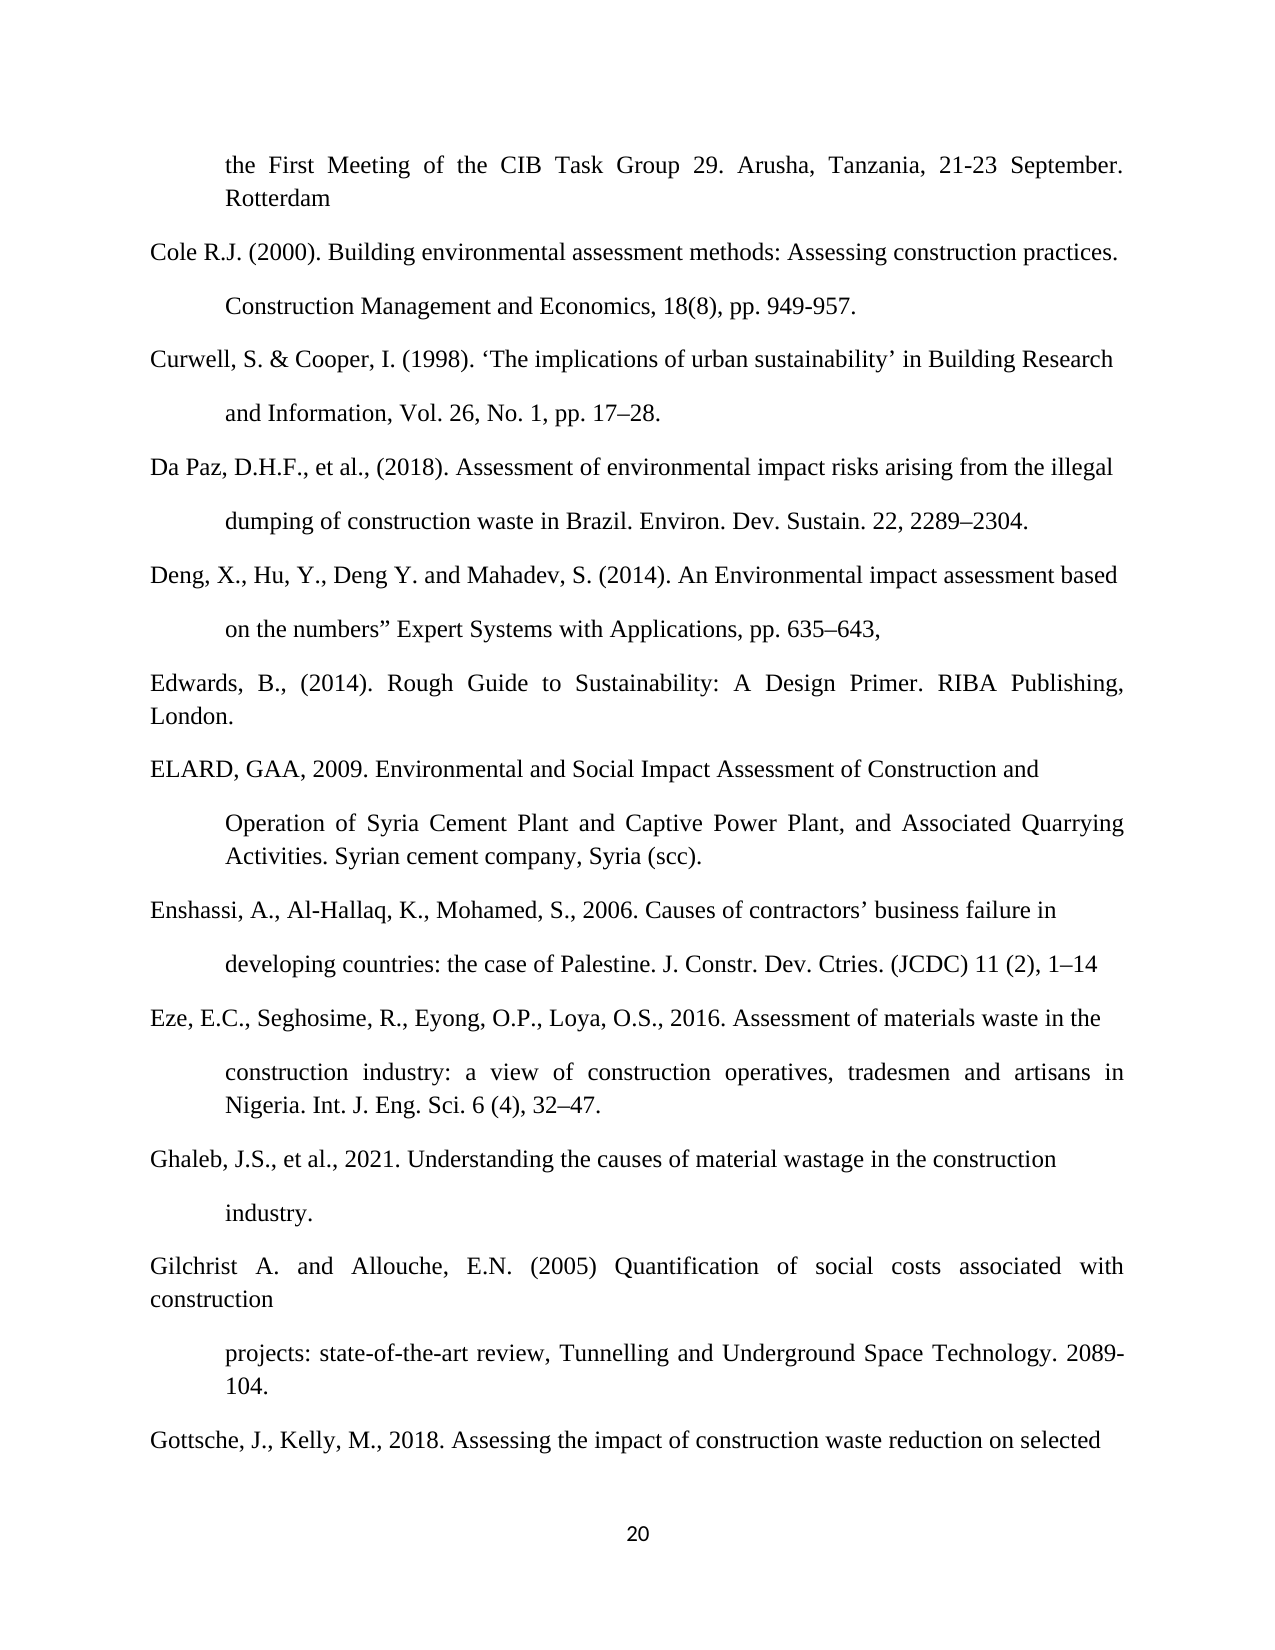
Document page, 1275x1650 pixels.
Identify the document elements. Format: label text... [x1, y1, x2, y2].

text Ghaleb, J.S., et al., 2021. Understanding the causes of material wastage in the construction [150, 1144, 1125, 1172]
text the First Meeting of the CIB Task Group 29. Arusha, Tanzania, 21-23 September. Rotterdam [225, 150, 1125, 212]
text developing countries: the case of Palestine. J. Constr. Dev. Ctries. (JCDC) 11 (2), 1–14 [150, 949, 1125, 978]
text Enshassi, A., Al-Hallaq, K., Mohamed, S., 2006. Causes of contractors’ business failure in [150, 895, 1125, 924]
text construction industry: a view of construction operatives, tradesmen and artisans in Nigeria. Int. J. Eng. Sci. 6 (4), 32–47. [225, 1057, 1125, 1119]
text Construction Management and Economics, 18(8), pp. 949-957. [150, 291, 1125, 319]
text dumping of construction waste in Brazil. Environ. Dev. Sustain. 22, 2289–2304. [150, 506, 1125, 535]
text Gottsche, J., Kelly, M., 2018. Assessing the impact of construction waste reduction on selected [150, 1425, 1125, 1454]
text industry. [150, 1198, 1125, 1226]
text projects: state-of-the-art review, Tunnelling and Underground Space Technology. 2089-104. [225, 1338, 1125, 1400]
text and Information, Vol. 26, No. 1, pp. 17–28. [150, 398, 1125, 427]
text Edwards, B., (2014). Rough Guide to Sustainability: A Design Primer. RIBA Publishing, London. [150, 668, 1125, 729]
text Operation of Syria Cement Plant and Captive Power Plant, and Associated Quarrying Activities. Syrian cement company, Syria (scc). [225, 808, 1125, 870]
text Deng, X., Hu, Y., Deng Y. and Mahadev, S. (2014). An Environmental impact assessment based [150, 560, 1125, 589]
text Eze, E.C., Seghosime, R., Eyong, O.P., Loya, O.S., 2016. Assessment of materials waste in the [150, 1003, 1125, 1032]
text Curwell, S. & Cooper, I. (1998). ‘The implications of urban sustainability’ in Building Research [150, 344, 1125, 373]
text Gilchrist A. and Allouche, E.N. (2005) Quantification of social costs associated with construction [150, 1251, 1125, 1313]
text on the numbers” Expert Systems with Applications, pp. 635–643, [150, 614, 1125, 643]
text Cole R.J. (2000). Building environmental assessment methods: Assessing construction practices. [150, 237, 1125, 266]
text Da Paz, D.H.F., et al., (2018). Assessment of environmental impact risks arising from the illegal [150, 452, 1125, 481]
text ELARD, GAA, 2009. Environmental and Social Impact Assessment of Construction and [150, 754, 1125, 783]
